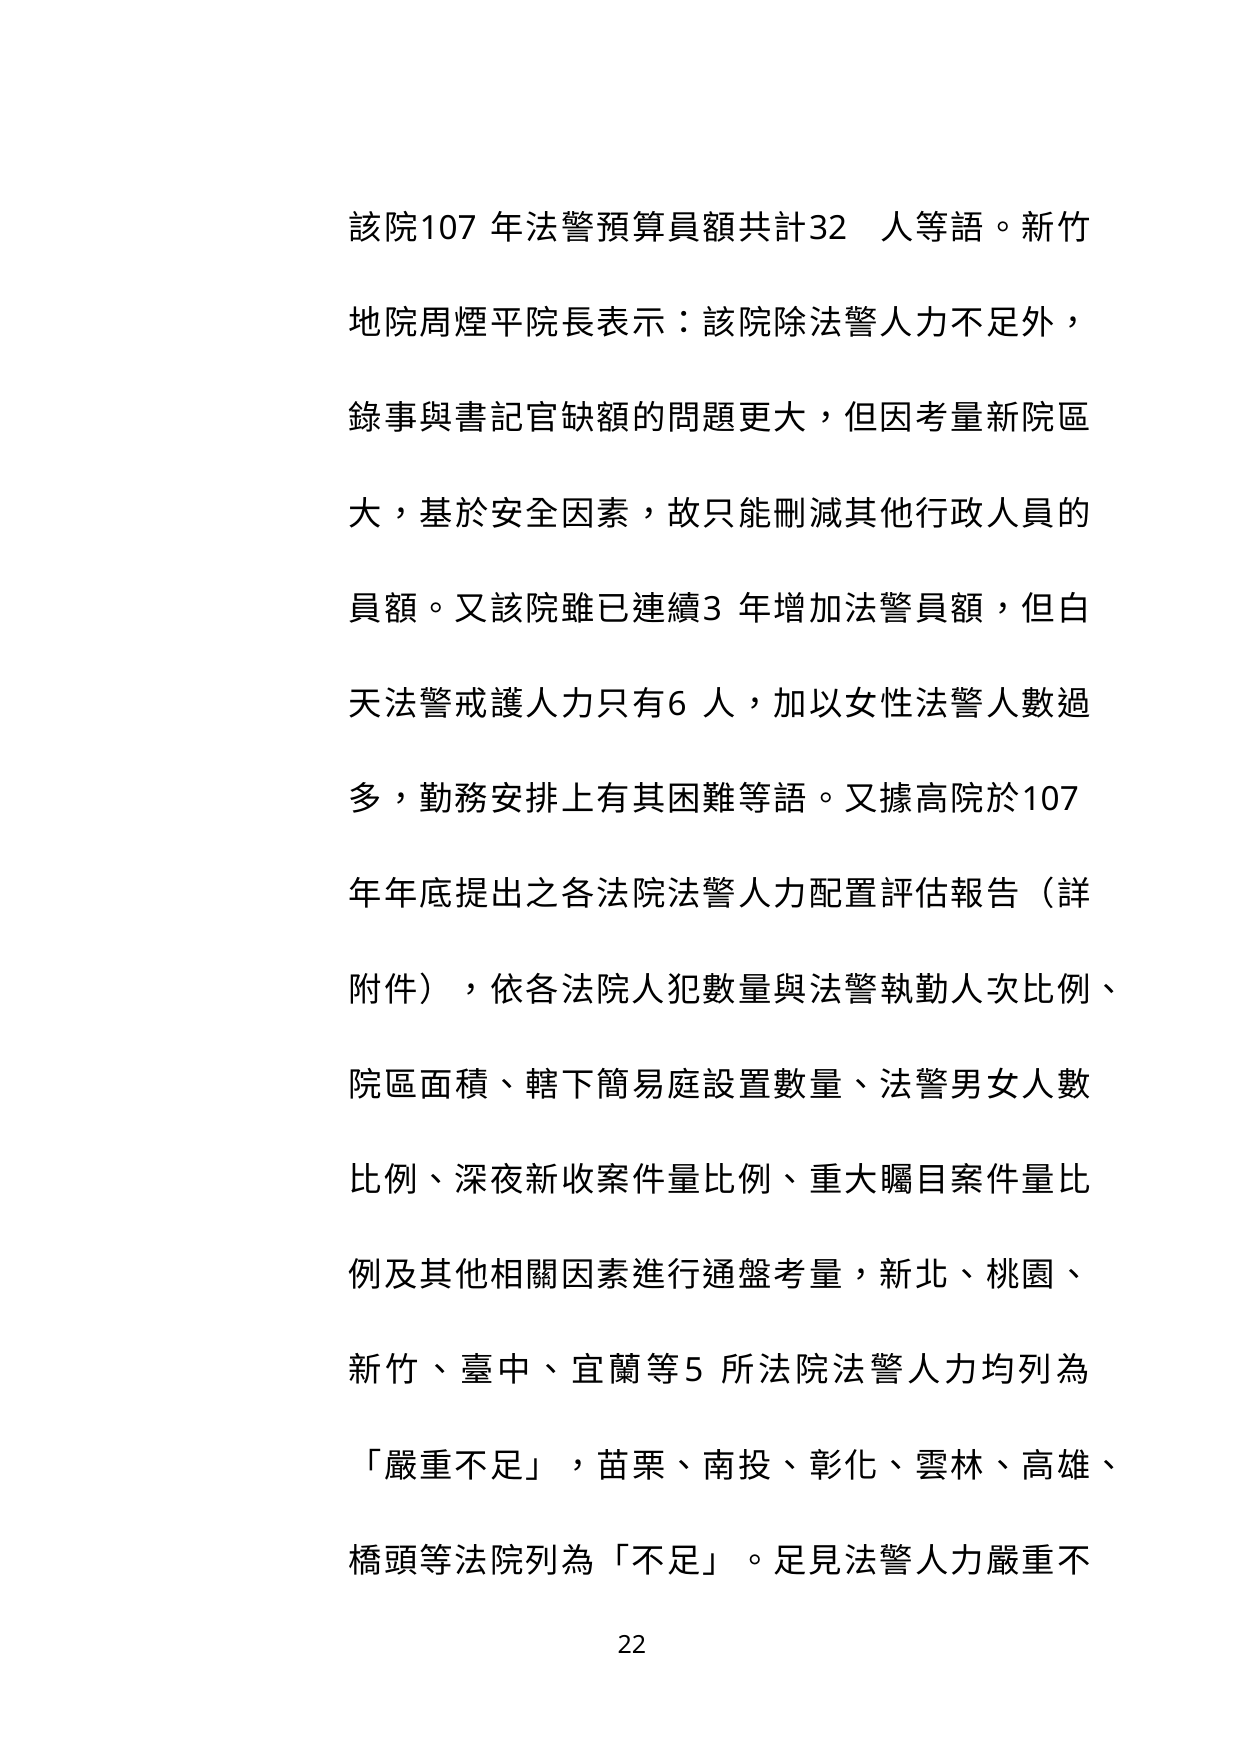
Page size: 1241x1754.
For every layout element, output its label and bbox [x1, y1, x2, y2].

subtitle [278, 177, 1092, 1605]
